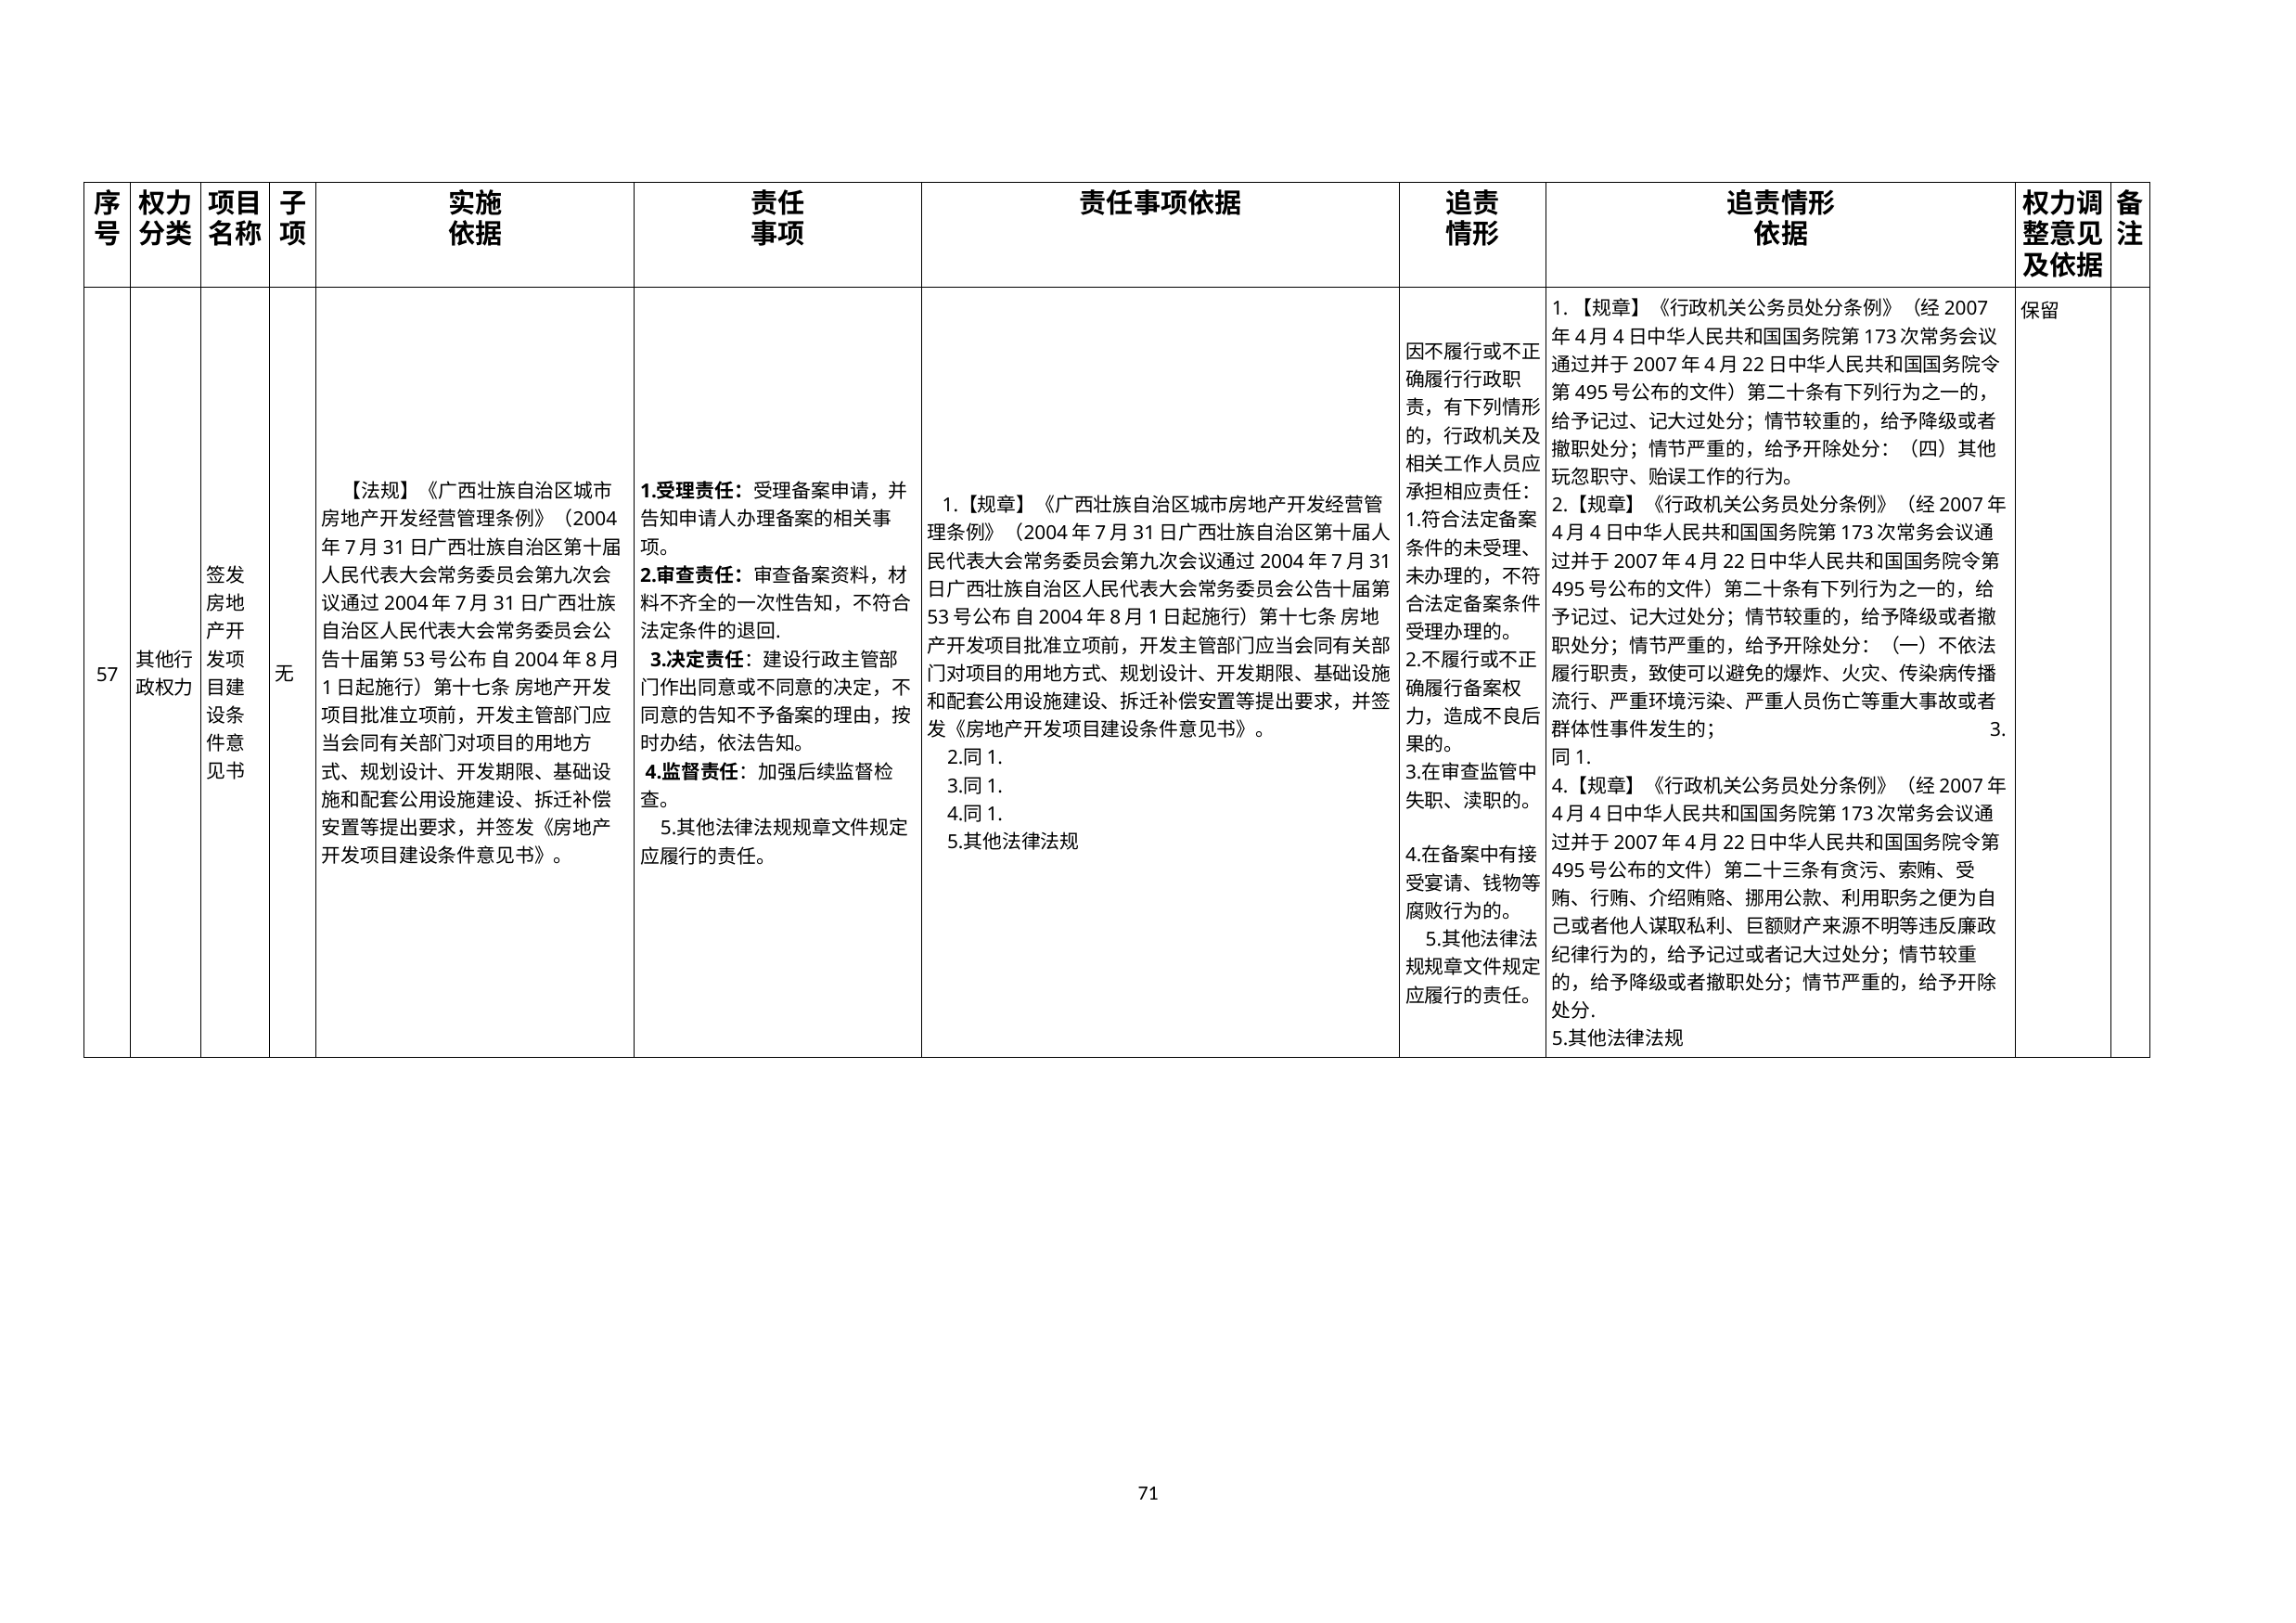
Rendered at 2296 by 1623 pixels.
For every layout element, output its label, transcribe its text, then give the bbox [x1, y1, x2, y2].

table_header 项目 名称 [201, 183, 269, 286]
table_header 备 注 [2111, 183, 2149, 286]
table_header 权力 分类 [131, 183, 200, 286]
table_cell 1.受理责任：受理备案申请，并告知申请人办理备案的相关事项。 2.审查责任：审查备案资料，材料不齐全的一次性告知，不符合法定条件的退回. 3.决定责任：建设行政主管部门作出同意或不同意的决定，不同意的告知不予备案的理由，按时办结，依法告知。 4.监督责任：加强后续监督检查。 5.其他法律法规规章文件规定应履行的责任。 [635, 288, 921, 1057]
table_header 子 项 [270, 183, 315, 286]
table_header 权力调整意见 及依据 [2016, 183, 2110, 286]
table_cell [2111, 288, 2149, 1057]
table_cell 1.【规章】《广西壮族自治区城市房地产开发经营管理条例》（2004年7月31日广西壮族自治区第十届人民代表大会常务委员会第九次会议通过 2004年7月31日广西壮族自治区人民代表大会常务委员会公告十届第53号公布 自2004年8月1日起施行）第十七条 房地产开发项目批准立项前，开发主管部门应当会同有关部门对项目的用地方式、规划设计、开发期限、基础设施和配套公用设施建设、拆迁补偿安置等提出要求，并签发《房地产开发项目建设条件意见书》。 2.同1. 3.同1. 4.同1. 5.其他法律法规 [922, 288, 1399, 1057]
table_cell 无 [270, 288, 315, 1057]
table_header 责任 事项 [635, 183, 921, 286]
table_cell 其他行政权力 [131, 288, 200, 1057]
table_header 实施 依据 [316, 183, 634, 286]
table_header 追责情形 依据 [1546, 183, 2015, 286]
table_header 责任事项依据 [922, 183, 1399, 286]
table_cell 【法规】《广西壮族自治区城市房地产开发经营管理条例》（2004年7月31日广西壮族自治区第十届人民代表大会常务委员会第九次会议通过 2004年7月31日广西壮族自治区人民代表大会常务委员会公告十届第53号公布 自2004年8月1日起施行）第十七条 房地产开发项目批准立项前，开发主管部门应当会同有关部门对项目的用地方式、规划设计、开发期限、基础设施和配套公用设施建设、拆迁补偿安置等提出要求，并签发《房地产开发项目建设条件意见书》。 [316, 288, 634, 1057]
table_cell 签发房地产开发项目建设条件意见书 [201, 288, 269, 1057]
table_cell 1. 【规章】《行政机关公务员处分条例》（经2007年4月4日中华人民共和国国务院第173次常务会议通过并于2007年4月22日中华人民共和国国务院令第495号公布的文件）第二十条有下列行为之一的，给予记过、记大过处分；情节较重的，给予降级或者撤职处分；情节严重的，给予开除处分：（四）其他玩忽职守、贻误工作的行为。 2.【规章】《行政机关公务员处分条例》（经2007年4月4日中华人民共和国国务院第173次常务会议通过并于2007年4月22日中华人民共和国国务院令第495号公布的文件）第二十条有下列行为之一的，给予记过、记大过处分；情节较重的，给予降级或者撤职处分；情节严重的，给予开除处分：（一）不依法履行职责，致使可以避免的爆炸、火灾、传染病传播流行、严重环境污染、严重人员伤亡等重大事故或者群体性事件发生的； 3.同1. 4.【规章】《行政机关公务员处分条例》（经2007年4月4日中华人民共和国国务院第173次常务会议通过并于2007年4月22日中华人民共和国国务院令第495号公布的文件）第二十三条有贪污、索贿、受贿、行贿、介绍贿赂、挪用公款、利用职务之便为自己或者他人谋取私利、巨额财产来源不明等违反廉政纪律行为的，给予记过或者记大过处分；情节较重的，给予降级或者撤职处分；情节严重的，给予开除处分. 5.其他法律法规 [1546, 288, 2015, 1057]
table_cell 57 [84, 288, 130, 1057]
table_cell 因不履行或不正确履行行政职责，有下列情形的，行政机关及相关工作人员应承担相应责任： 1.符合法定备案条件的未受理、未办理的，不符合法定备案条件受理办理的。 2.不履行或不正确履行备案权力，造成不良后果的。 3.在审查监管中失职、渎职的。 4.在备案中有接受宴请、钱物等腐败行为的。 5.其他法律法规规章文件规定应履行的责任。 [1400, 288, 1546, 1057]
table_header 追责 情形 [1400, 183, 1546, 286]
table_header 序 号 [84, 183, 130, 286]
table_cell 保留 [2016, 288, 2110, 1057]
